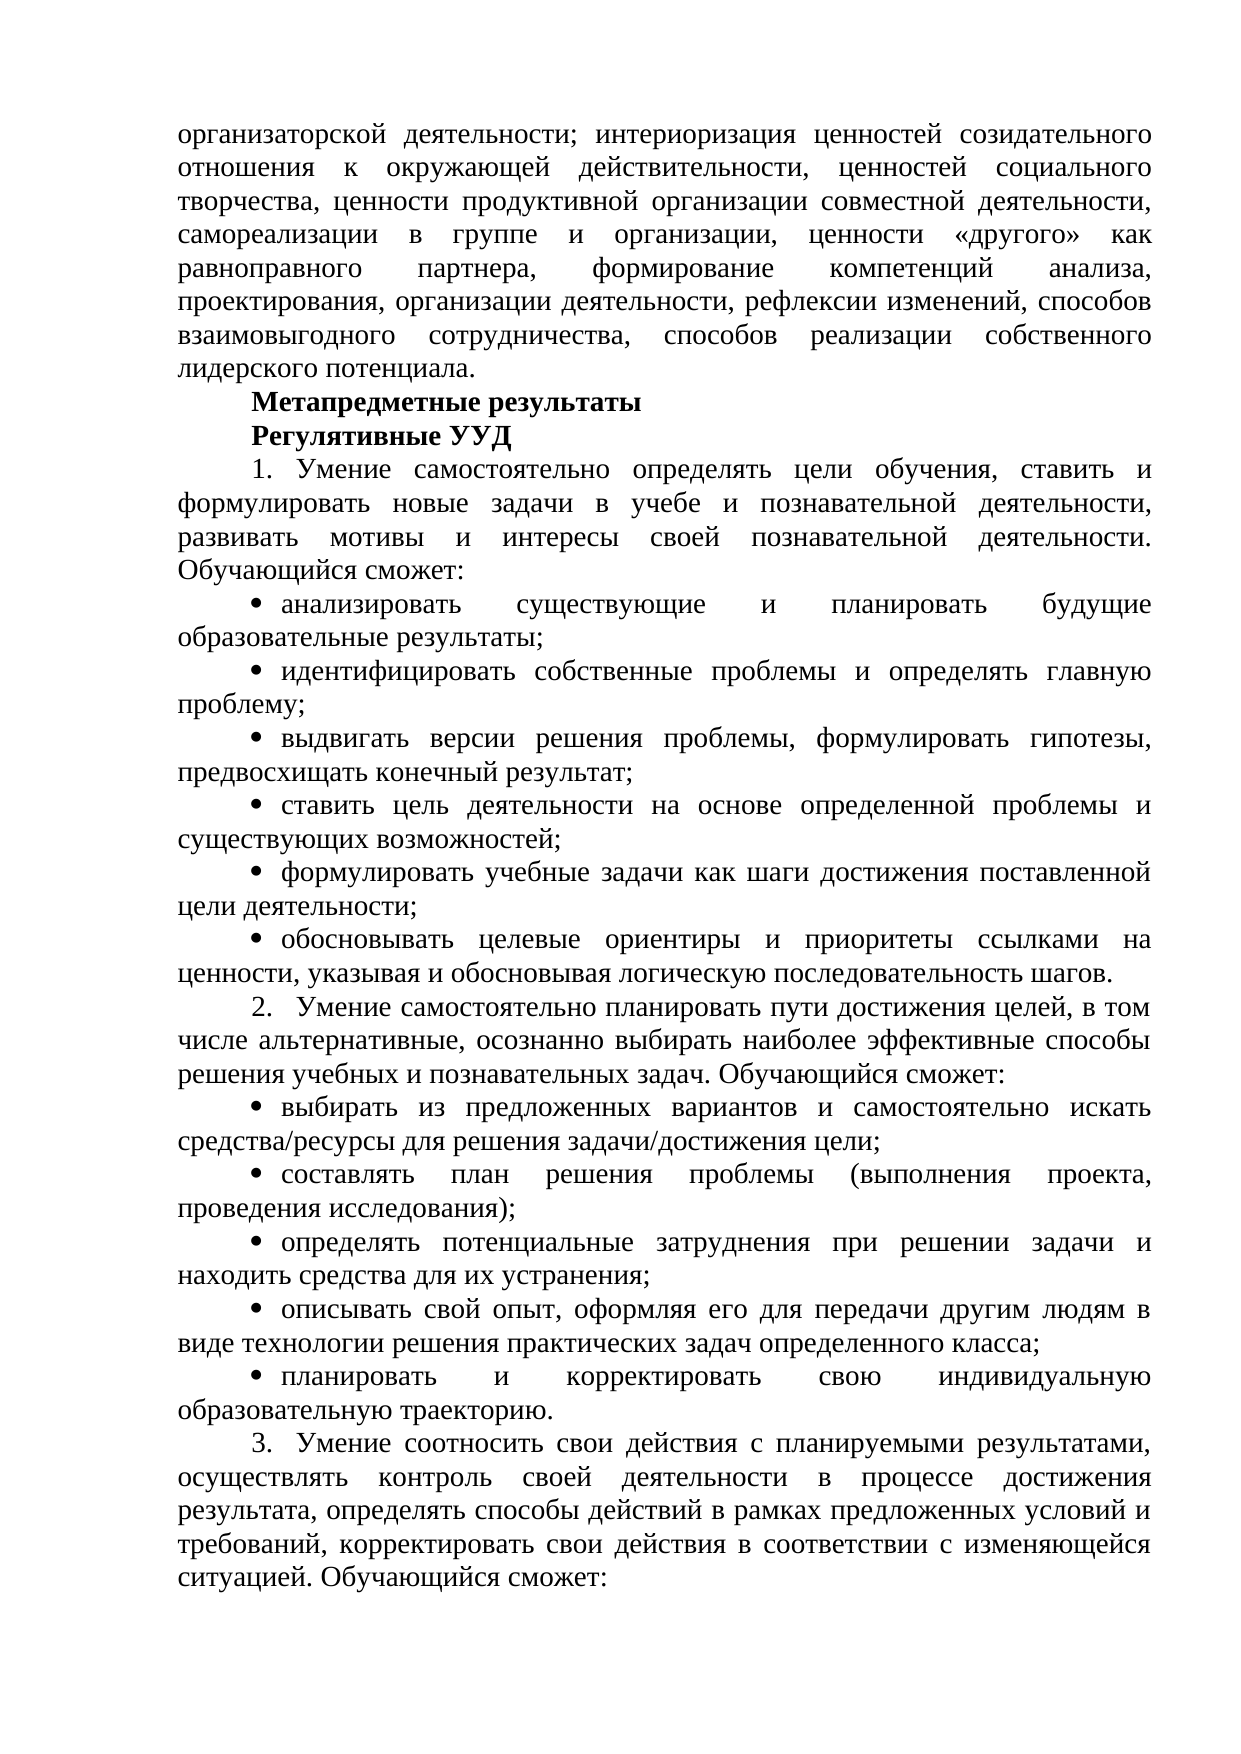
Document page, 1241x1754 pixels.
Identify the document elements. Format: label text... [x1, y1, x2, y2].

list планировать и корректировать свою индивидуальную образовательную траекторию. [177, 1358, 1152, 1425]
list определять потенциальные затруднения при решении задачи и находить средства для их устранения; [177, 1224, 1152, 1291]
list выбирать из предложенных вариантов и самостоятельно искать средства/ресурсы для решения задачи/достижения цели; [177, 1089, 1152, 1157]
list описывать свой опыт, оформляя его для передачи другим людям в виде технологии решения практических задач определенного класса; [177, 1291, 1151, 1358]
list Умение самостоятельно планировать пути достижения целей, в том числе альтернативные, осознанно выбирать наиболее эффективные способы решения учебных и познавательных задач. Обучающийся сможет: [177, 989, 1151, 1089]
list обосновывать целевые ориентиры и приоритеты ссылками на ценности, указывая и обосновывая логическую последовательность шагов. [177, 922, 1151, 989]
list составлять план решения проблемы (выполнения проекта, проведения исследования); [177, 1157, 1152, 1224]
list формулировать учебные задачи как шаги достижения поставленной цели деятельности; [177, 854, 1152, 922]
list Умение соотносить свои действия с планируемыми результатами, осуществлять контроль своей деятельности в процессе достижения результата, определять способы действий в рамках предложенных условий и требований, корректировать свои действия в соответствии с изменяющейся ситуацией. Обучающийся сможет: [177, 1425, 1152, 1593]
list ставить цель деятельности на основе определенной проблемы и существующих возможностей; [177, 787, 1152, 854]
list анализировать существующие и планировать будущие образовательные результаты; [177, 586, 1152, 653]
text организаторской деятельности; интериоризация ценностей созидательного отношения к окружающей действительности, ценностей социального творчества, ценности продуктивной организации совместной деятельности, самореализации в группе и организации, ценности «другого» как равноправного партнера, формирование компетенций анализа, проектирования, организации деятельности, рефлексии изменений, способов взаимовыгодного сотрудничества, способов реализации собственного лидерского потенциала. [177, 116, 1152, 384]
list выдвигать версии решения проблемы, формулировать гипотезы, предвосхищать конечный результат; [177, 720, 1151, 787]
list Умение самостоятельно определять цели обучения, ставить и формулировать новые задачи в учебе и познавательной деятельности, развивать мотивы и интересы своей познавательной деятельности. Обучающийся сможет: [177, 452, 1152, 586]
list идентифицировать собственные проблемы и определять главную проблему; [177, 653, 1152, 720]
subtitle Метапредметные результаты Регулятивные УУД [251, 384, 641, 452]
